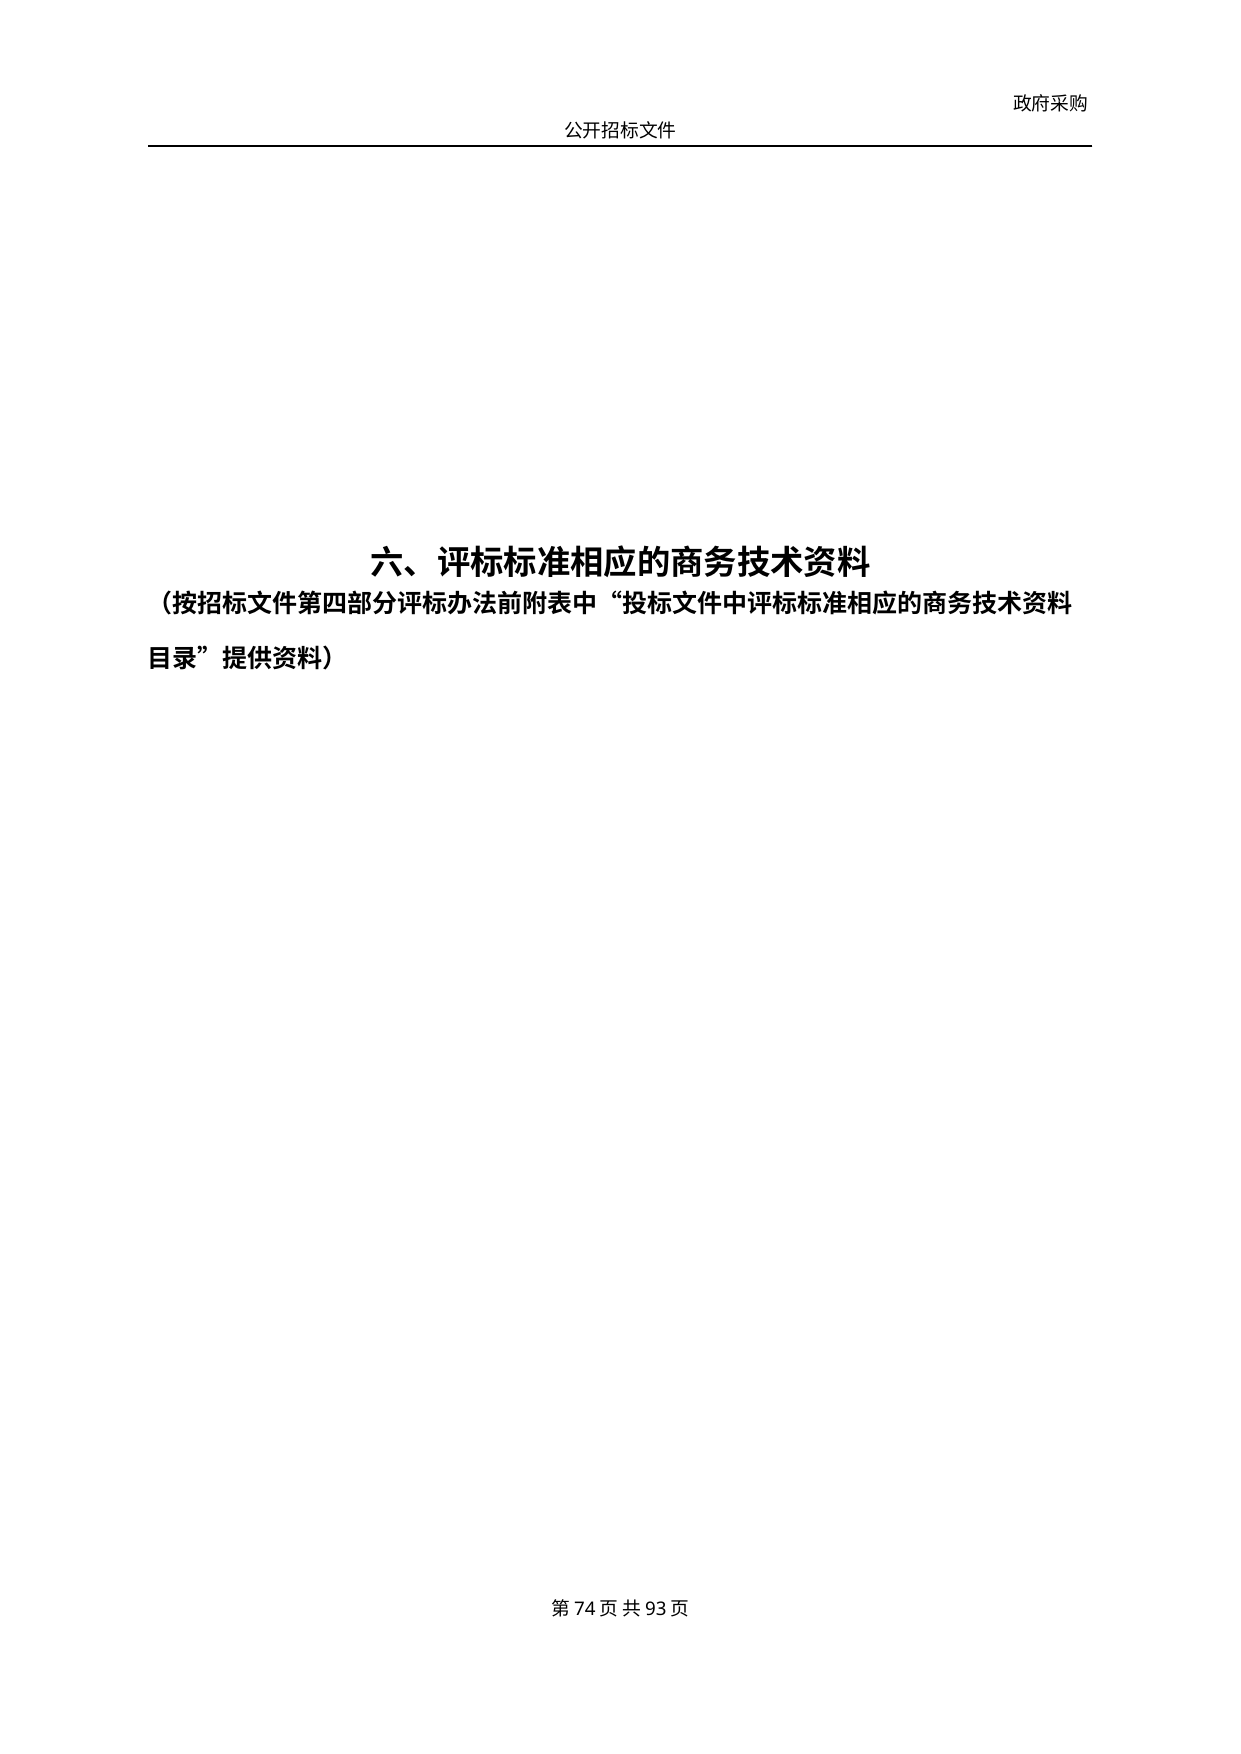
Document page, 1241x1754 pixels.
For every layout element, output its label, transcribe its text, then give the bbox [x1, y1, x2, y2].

text （按招标文件第四部分评标办法前附表中“投标文件中评标标准相应的商务技术资料目录”提供资料） [148, 584, 1092, 674]
text 六、评标标准相应的商务技术资料 [148, 536, 1092, 584]
